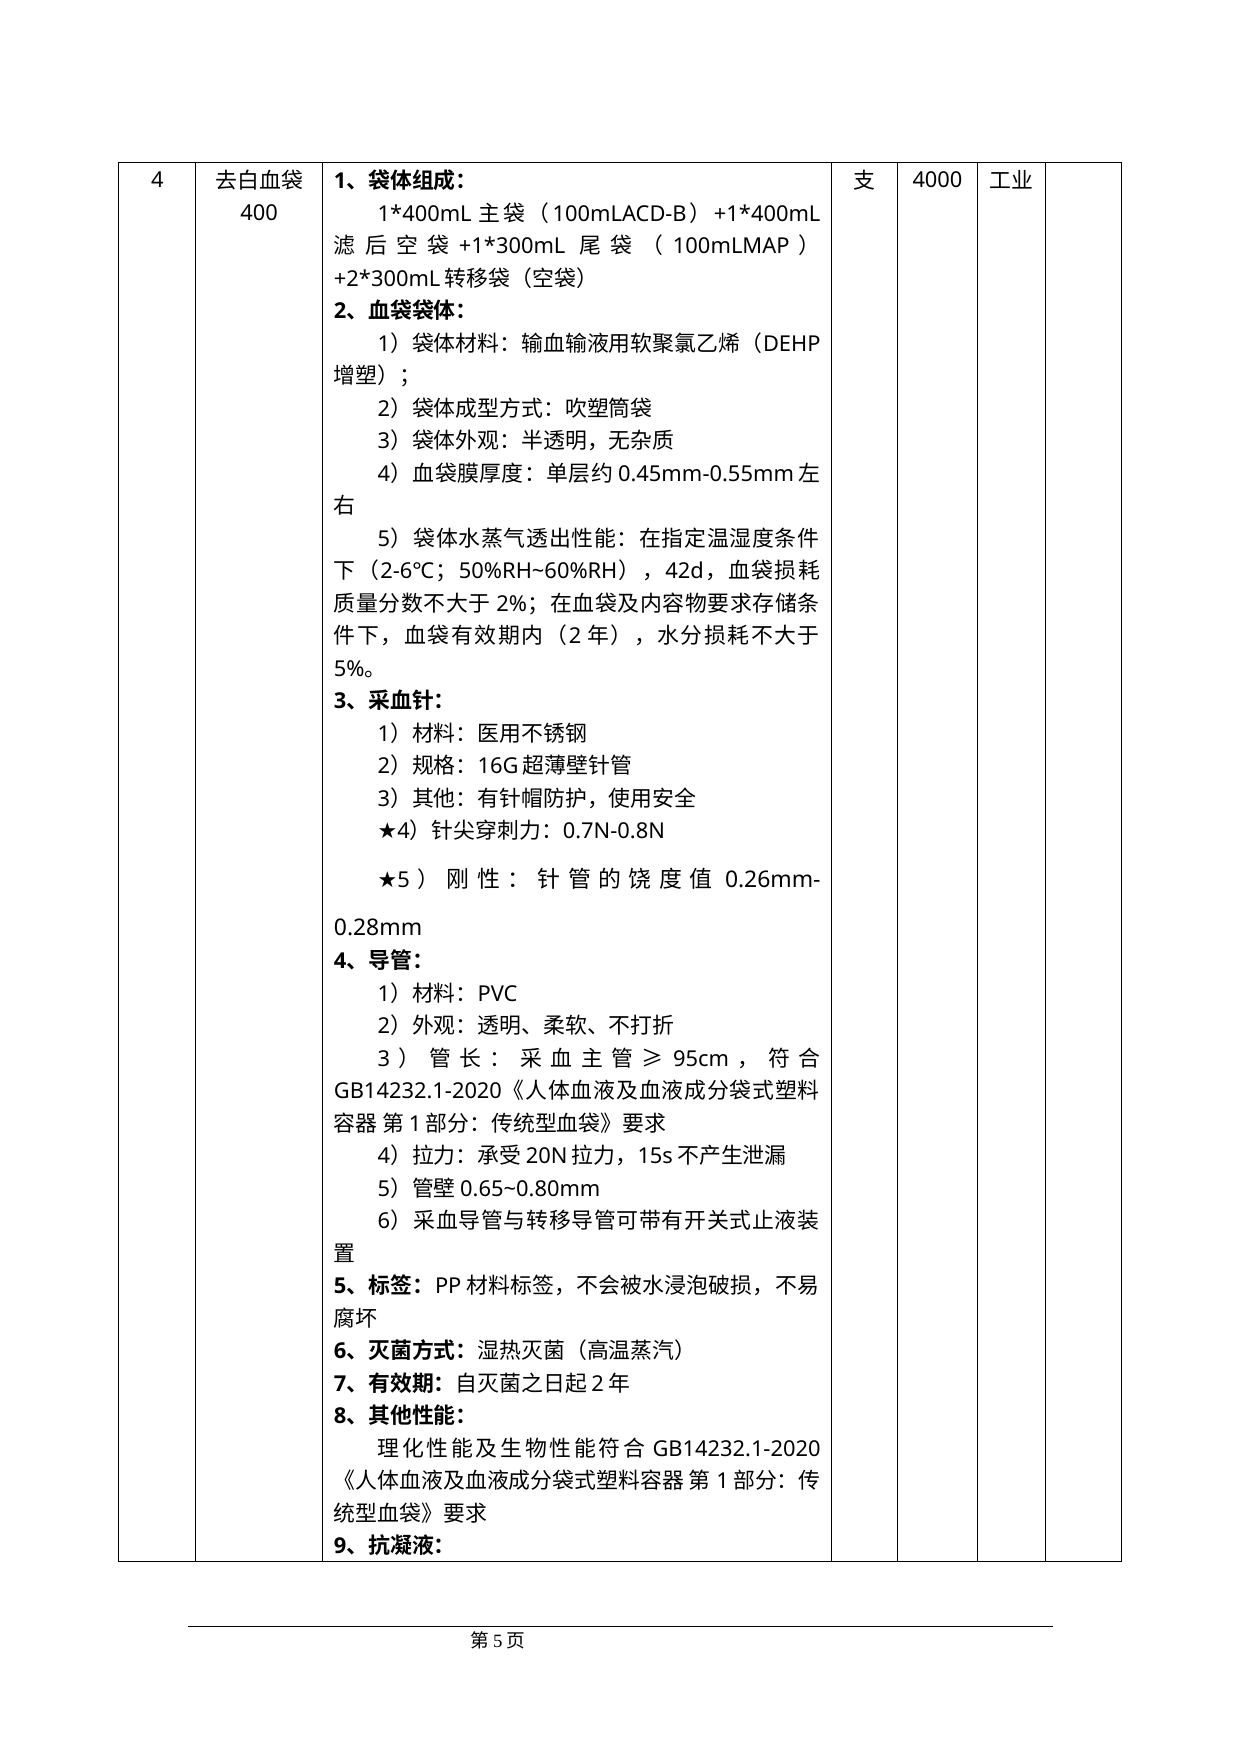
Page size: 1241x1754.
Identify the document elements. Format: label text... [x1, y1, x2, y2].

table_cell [323, 163, 831, 1561]
table_cell 支 [832, 163, 897, 1561]
table_cell 去白血袋400 [196, 163, 322, 1561]
table_cell [1046, 163, 1121, 1561]
table_cell 4 [119, 163, 195, 1561]
table_cell 工业 [978, 163, 1045, 1561]
table_cell 4000 [898, 163, 977, 1561]
